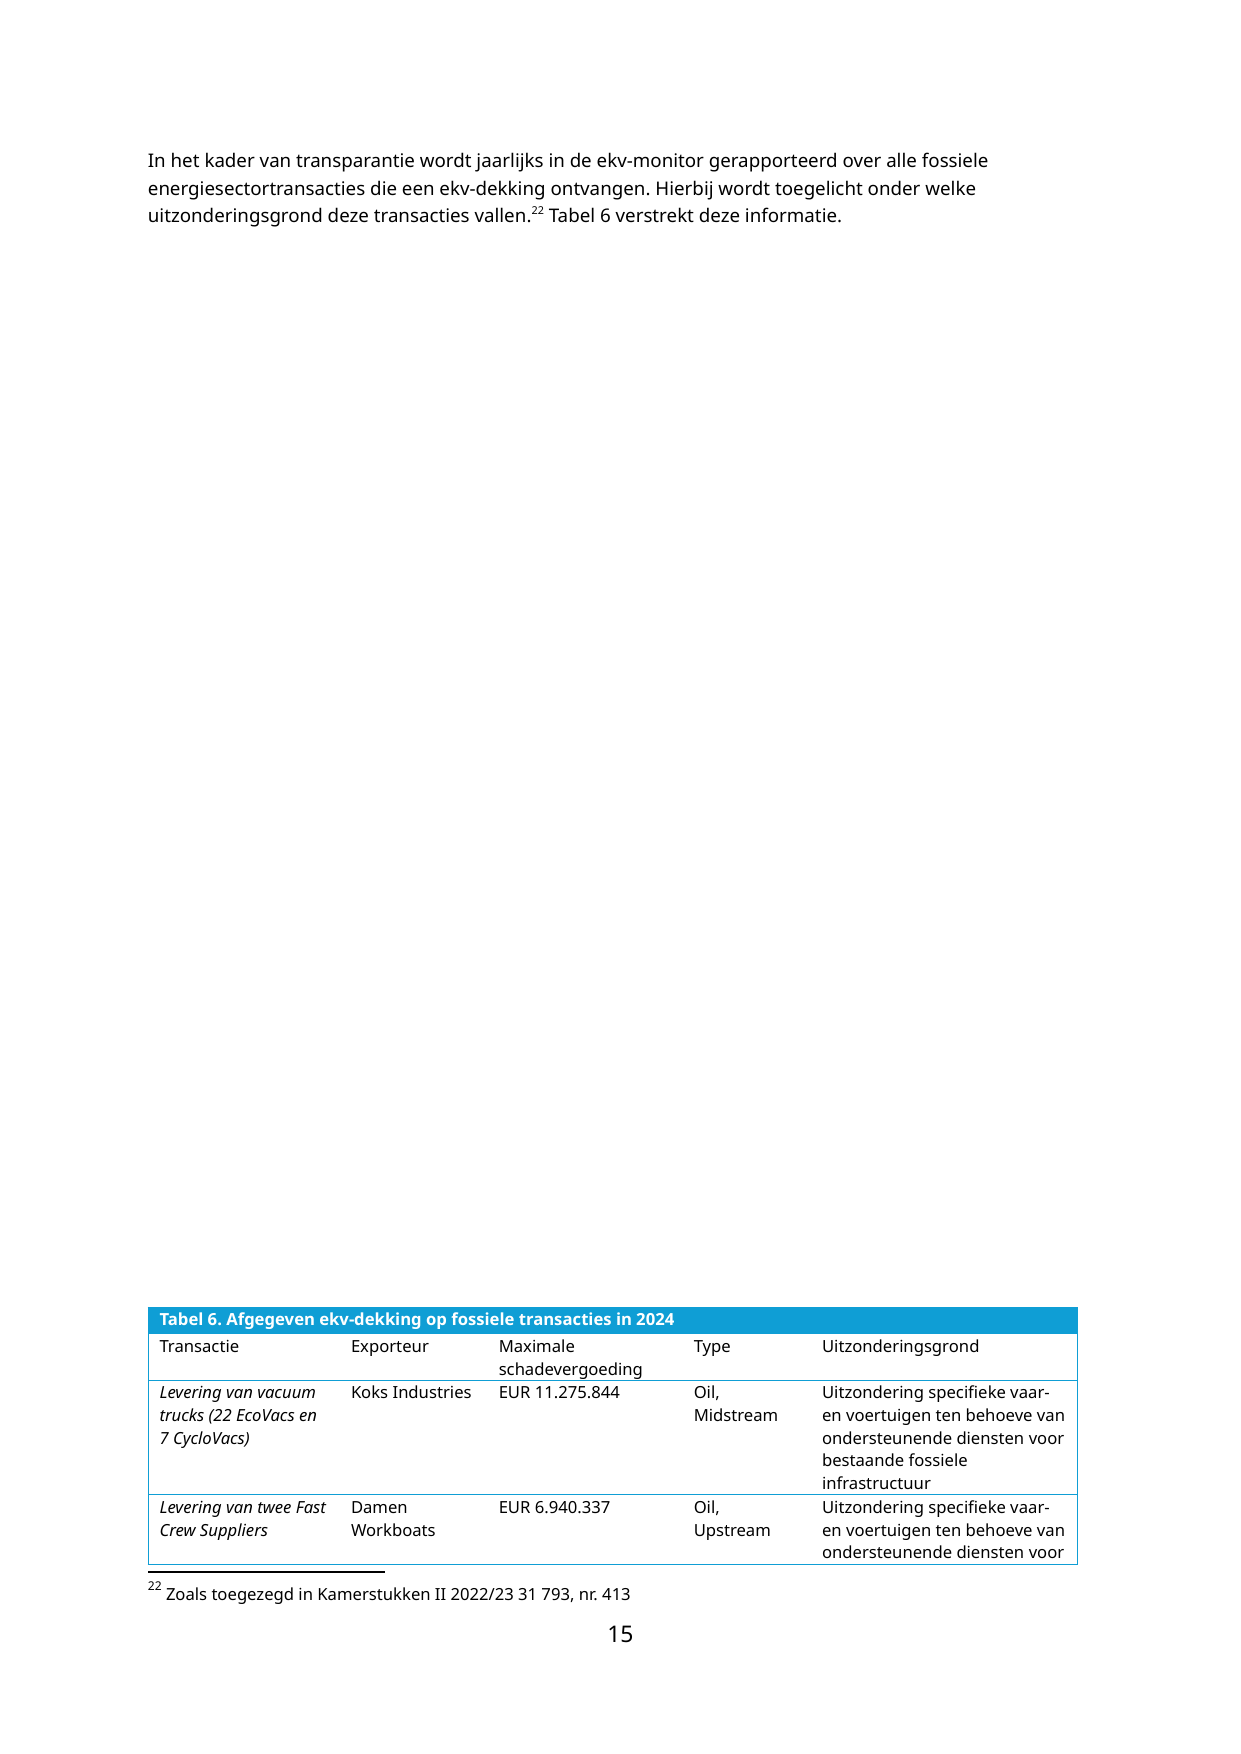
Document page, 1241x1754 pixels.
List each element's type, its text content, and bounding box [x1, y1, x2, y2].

table_cell Uitzonderingsgrond [811, 1334, 1077, 1380]
table_cell EUR 11.275.844 [487, 1381, 682, 1494]
table_cell Maximale schadevergoeding [487, 1334, 682, 1380]
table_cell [149, 1495, 339, 1563]
text In het kader van transparantie wordt jaarlijks in de ekv-monitor gerapporteerd over alle fossiele energiesectortransacties die een ekv-dekking ontvangen. Hierbij wordt toegelicht onder welke uitzonderingsgrond deze transacties vallen. Tabel 6 verstrekt deze informatie. [148, 148, 1093, 228]
table_cell Oil, Midstream [682, 1381, 811, 1494]
table_cell Type [682, 1334, 811, 1380]
table_cell Levering van vacuum trucks (22 EcoVacs en 7 CycloVacs) [149, 1381, 339, 1494]
table_cell Exporteur [340, 1334, 487, 1380]
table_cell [811, 1495, 1077, 1563]
table_cell Damen Workboats [340, 1495, 487, 1563]
table_cell Oil, Upstream [682, 1495, 811, 1563]
table_cell Uitzondering specifieke vaar- en voertuigen ten behoeve van ondersteunende diensten voor bestaande fossiele infrastructuur [811, 1381, 1077, 1494]
table_cell EUR 6.940.337 [487, 1495, 682, 1563]
table_header Tabel 6. Afgegeven ekv-dekking op fossiele transacties in 2024 [149, 1308, 1078, 1333]
table_cell Koks Industries [340, 1381, 487, 1494]
table_cell Transactie [149, 1334, 339, 1380]
